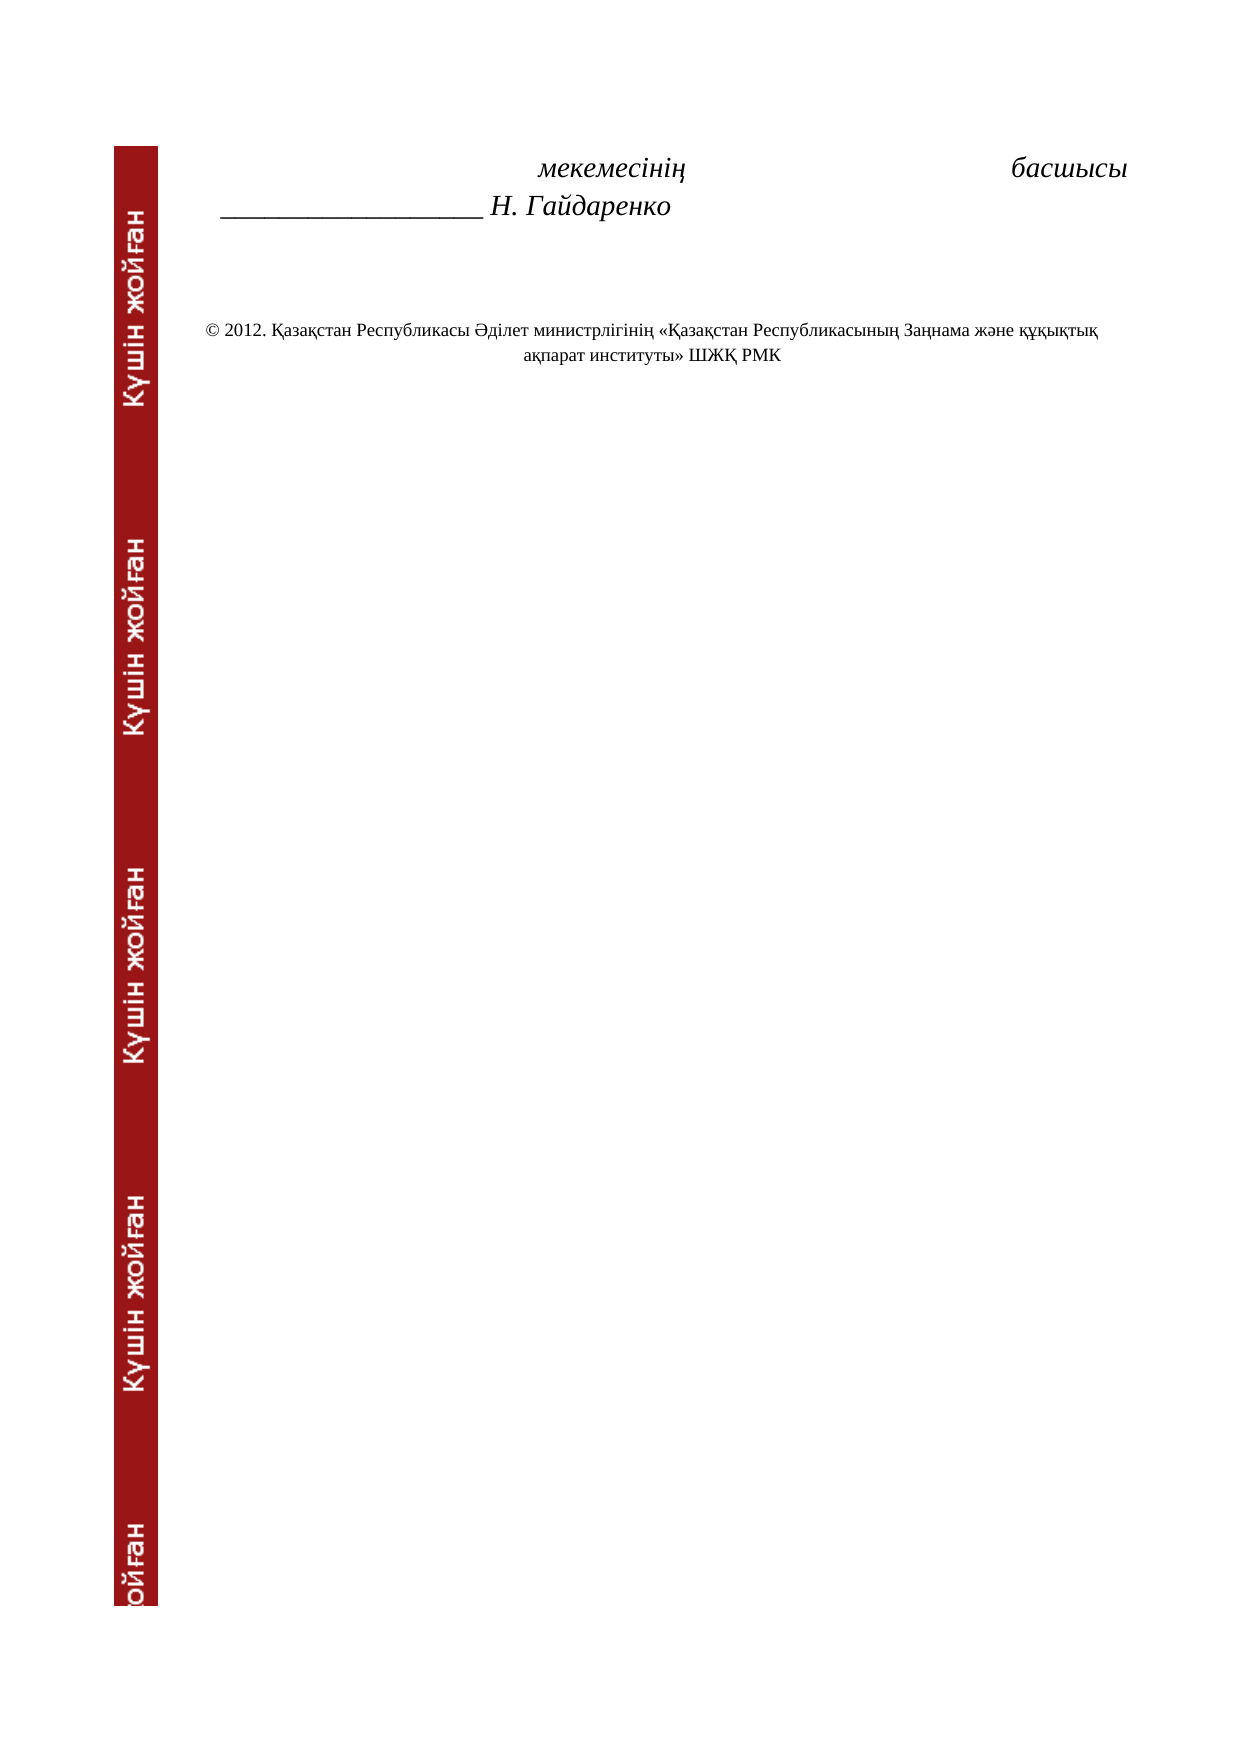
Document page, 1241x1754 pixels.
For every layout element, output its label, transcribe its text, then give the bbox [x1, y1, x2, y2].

text "Арқалық қаласы әкімдігінің экономика және бюджеттік жоспарлау бөлімі" мемлекеттік мекемесінің басшысы __________________ Н. Гайдаренко [112, 150, 1128, 222]
text © 2012. Қазақстан Республикасы Әділет министрлігінің «Қазақстан Республикасының Заңнама және құқықтық ақпарат институты» ШЖҚ РМК [112, 319, 1128, 365]
picture [114, 365, 158, 1606]
picture [114, 222, 158, 319]
picture [114, 146, 158, 150]
